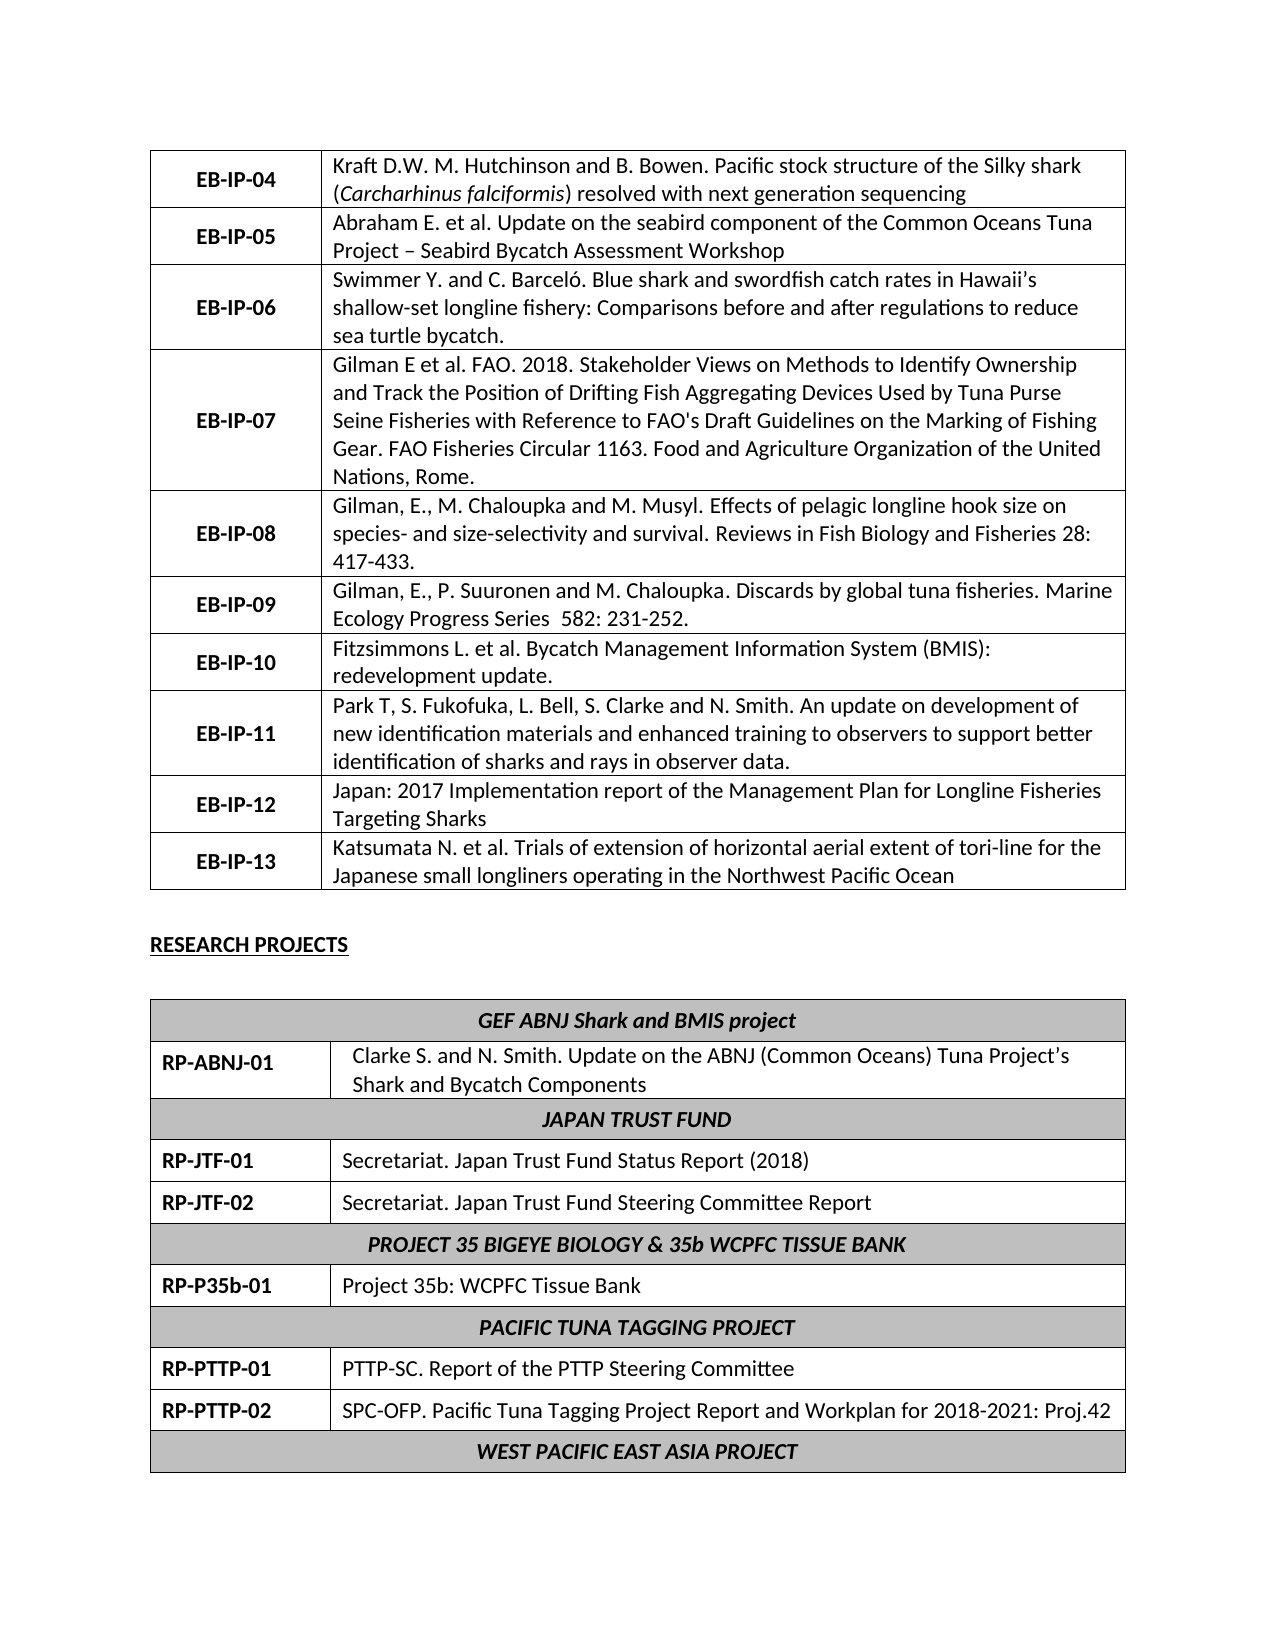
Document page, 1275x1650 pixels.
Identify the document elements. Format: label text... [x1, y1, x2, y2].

table_cell Swimmer Y. and C. Barceló. Blue shark and swordfish catch rates in Hawaii’s shallow-set longline fishery: Comparisons before and after regulations to reduce sea turtle bycatch. [322, 265, 1125, 349]
table_cell Gilman E et al. FAO. 2018. Stakeholder Views on Methods to Identify Ownership and Track the Position of Drifting Fish Aggregating Devices Used by Tuna Purse Seine Fisheries with Reference to FAO's Draft Guidelines on the Marking of Fishing Gear. FAO Fisheries Circular 1163. Food and Agriculture Organization of the United Nations, Rome. [322, 350, 1125, 490]
table_cell EB-IP-04 [151, 151, 321, 207]
table_cell EB-IP-12 [151, 776, 321, 832]
table_cell EB-IP-07 [151, 350, 321, 490]
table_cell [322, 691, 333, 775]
table_cell EB-IP-08 [151, 491, 321, 576]
table_cell RP-JTF-02 [151, 1182, 330, 1222]
table_cell Japan: 2017 Implementation report of the Management Plan for Longline Fisheries Targeting Sharks [487, 776, 1125, 832]
table_cell Abraham E. et al. Update on the seabird component of the Common Oceans Tuna Project – Seabird Bycatch Assessment Workshop [322, 208, 1125, 264]
table_cell Clarke S. and N. Smith. Update on the ABNJ (Common Oceans) Tuna Project’s Shark and Bycatch Components [331, 1042, 1125, 1098]
table_cell Secretariat. Japan Trust Fund Steering Committee Report [331, 1182, 1125, 1222]
table_header GEF ABNJ Shark and BMIS project [151, 1000, 1125, 1041]
table_cell Gilman, E., P. Suuronen and M. Chaloupka. Discards by global tuna fisheries. Marine Ecology Progress Series 582: 231-252. [322, 577, 1125, 633]
table_cell EB-IP-06 [151, 265, 321, 349]
table_cell JAPAN TRUST FUND [151, 1099, 1125, 1139]
table_cell EB-IP-11 [151, 691, 321, 775]
table_cell RP-PTTP-02 [151, 1390, 330, 1430]
table_cell EB-IP-10 [151, 634, 321, 690]
table_cell Katsumata N. et al. Trials of extension of horizontal aerial extent of tori-line for the Japanese small longliners operating in the Northwest Pacific Ocean [322, 833, 1125, 889]
table_cell Project 35b: WCPFC Tissue Bank [331, 1265, 1125, 1306]
table_cell PROJECT 35 BIGEYE BIOLOGY & 35b WCPFC TISSUE BANK [151, 1224, 1125, 1264]
table_cell SPC-OFP. Pacific Tuna Tagging Project Report and Workplan for 2018-2021: Proj.42 [331, 1390, 1125, 1430]
table_cell Park T, S. Fukofuka, L. Bell, S. Clarke and N. Smith. An update on development of new identification materials and enhanced training to observers to support better identification of sharks and rays in observer data. [791, 691, 1125, 775]
table_cell RP-PTTP-01 [151, 1348, 330, 1389]
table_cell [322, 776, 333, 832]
table_cell RP-ABNJ-01 [151, 1042, 330, 1098]
table_cell EB-IP-09 [151, 577, 321, 633]
table_cell RP-P35b-01 [151, 1265, 330, 1306]
table_cell WEST PACIFIC EAST ASIA PROJECT [151, 1431, 1125, 1472]
table_cell EB-IP-05 [151, 208, 321, 264]
text RESEARCH PROJECTS [150, 931, 1125, 958]
table_cell PTTP-SC. Report of the PTTP Steering Committee [331, 1348, 1125, 1389]
table_cell EB-IP-13 [151, 833, 321, 889]
table_cell Gilman, E., M. Chaloupka and M. Musyl. Effects of pelagic longline hook size on species- and size-selectivity and survival. Reviews in Fish Biology and Fisheries 28: 417-433. [322, 491, 1125, 576]
table_cell PACIFIC TUNA TAGGING PROJECT [151, 1307, 1125, 1347]
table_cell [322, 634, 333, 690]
table_cell Kraft D.W. M. Hutchinson and B. Bowen. Pacific stock structure of the Silky shark (Carcharhinus falciformis) resolved with next generation sequencing [322, 151, 1125, 207]
table_cell RP-JTF-01 [151, 1140, 330, 1181]
table_cell Secretariat. Japan Trust Fund Status Report (2018) [331, 1140, 1125, 1181]
table_cell Fitzsimmons L. et al. Bycatch Management Information System (BMIS): redevelopment update. [553, 634, 1125, 690]
